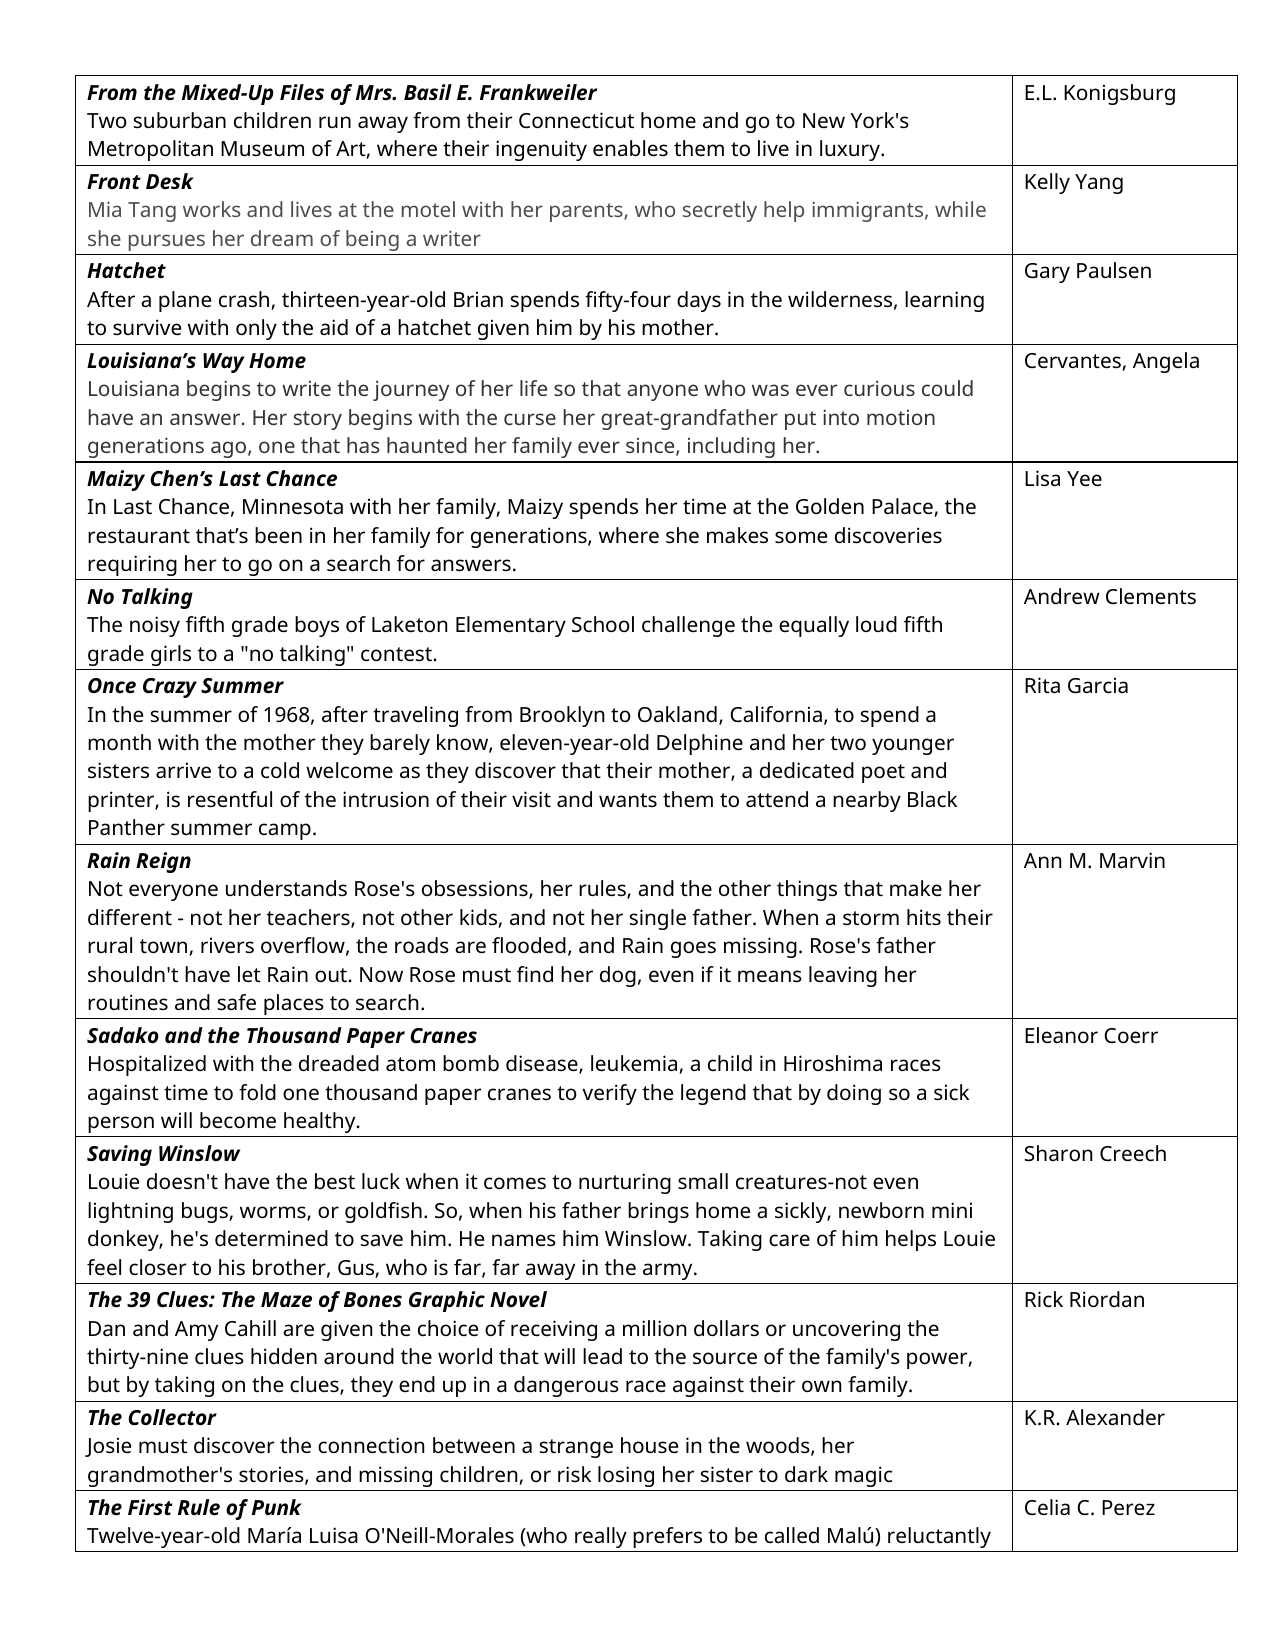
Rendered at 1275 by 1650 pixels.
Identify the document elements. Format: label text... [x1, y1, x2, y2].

table_cell No Talking The noisy fifth grade boys of Laketon Elementary School challenge the equally loud fifth grade girls to a "no talking" contest. [76, 580, 1012, 669]
table_cell K.R. Alexander [1013, 1402, 1237, 1490]
table_cell Maizy Chen’s Last Chance In Last Chance, Minnesota with her family, Maizy spends her time at the Golden Palace, the restaurant that’s been in her family for generations, where she makes some discoveries requiring her to go on a search for answers. [76, 463, 1012, 579]
table_cell Ann M. Marvin [1013, 845, 1237, 1018]
table_cell Rick Riordan [1013, 1284, 1237, 1401]
table_cell E.L. Konigsburg [1013, 76, 1237, 164]
table_cell Once Crazy Summer In the summer of 1968, after traveling from Brooklyn to Oakland, California, to spend a month with the mother they barely know, eleven-year-old Delphine and her two younger sisters arrive to a cold welcome as they discover that their mother, a dedicated poet and printer, is resentful of the intrusion of their visit and wants them to attend a nearby Black Panther summer camp. [76, 670, 1012, 843]
table_cell Rita Garcia [1013, 670, 1237, 843]
table_cell Saving Winslow Louie doesn't have the best luck when it comes to nurturing small creatures-not even lightning bugs, worms, or goldfish. So, when his father brings home a sickly, newborn mini donkey, he's determined to save him. He names him Winslow. Taking care of him helps Louie feel closer to his brother, Gus, who is far, far away in the army. [76, 1137, 1012, 1283]
table_cell Louisiana’s Way Home Louisiana begins to write the journey of her life so that anyone who was ever curious could have an answer. Her story begins with the curse her great-grandfather put into motion generations ago, one that has haunted her family ever since, including her. [76, 345, 1012, 461]
table_cell Andrew Clements [1013, 580, 1237, 669]
table_cell Gary Paulsen [1013, 255, 1237, 343]
table_cell Sharon Creech [1013, 1137, 1237, 1283]
table_cell The Collector Josie must discover the connection between a strange house in the woods, her grandmother's stories, and missing children, or risk losing her sister to dark magic [76, 1402, 1012, 1490]
table_cell Hatchet After a plane crash, thirteen-year-old Brian spends fifty-four days in the wilderness, learning to survive with only the aid of a hatchet given him by his mother. [76, 255, 1012, 343]
table_cell Lisa Yee [1013, 463, 1237, 579]
table_cell From the Mixed-Up Files of Mrs. Basil E. Frankweiler Two suburban children run away from their Connecticut home and go to New York's Metropolitan Museum of Art, where their ingenuity enables them to live in luxury. [76, 76, 1012, 164]
table_cell The 39 Clues: The Maze of Bones Graphic Novel Dan and Amy Cahill are given the choice of receiving a million dollars or uncovering the thirty-nine clues hidden around the world that will lead to the source of the family's power, but by taking on the clues, they end up in a dangerous race against their own family. [76, 1284, 1012, 1401]
table_cell Front Desk Mia Tang works and lives at the motel with her parents, who secretly help immigrants, while she pursues her dream of being a writer [76, 166, 1012, 254]
table_cell Sadako and the Thousand Paper Cranes Hospitalized with the dreaded atom bomb disease, leukemia, a child in Hiroshima races against time to fold one thousand paper cranes to verify the legend that by doing so a sick person will become healthy. [76, 1019, 1012, 1136]
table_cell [76, 1491, 1012, 1551]
table_cell Cervantes, Angela [1013, 345, 1237, 461]
table_cell Rain Reign Not everyone understands Rose's obsessions, her rules, and the other things that make her different - not her teachers, not other kids, and not her single father. When a storm hits their rural town, rivers overflow, the roads are flooded, and Rain goes missing. Rose's father shouldn't have let Rain out. Now Rose must find her dog, even if it means leaving her routines and safe places to search. [76, 845, 1012, 1018]
table_cell Eleanor Coerr [1013, 1019, 1237, 1136]
table_cell Celia C. Perez [1013, 1491, 1237, 1551]
table_cell Kelly Yang [1013, 166, 1237, 254]
